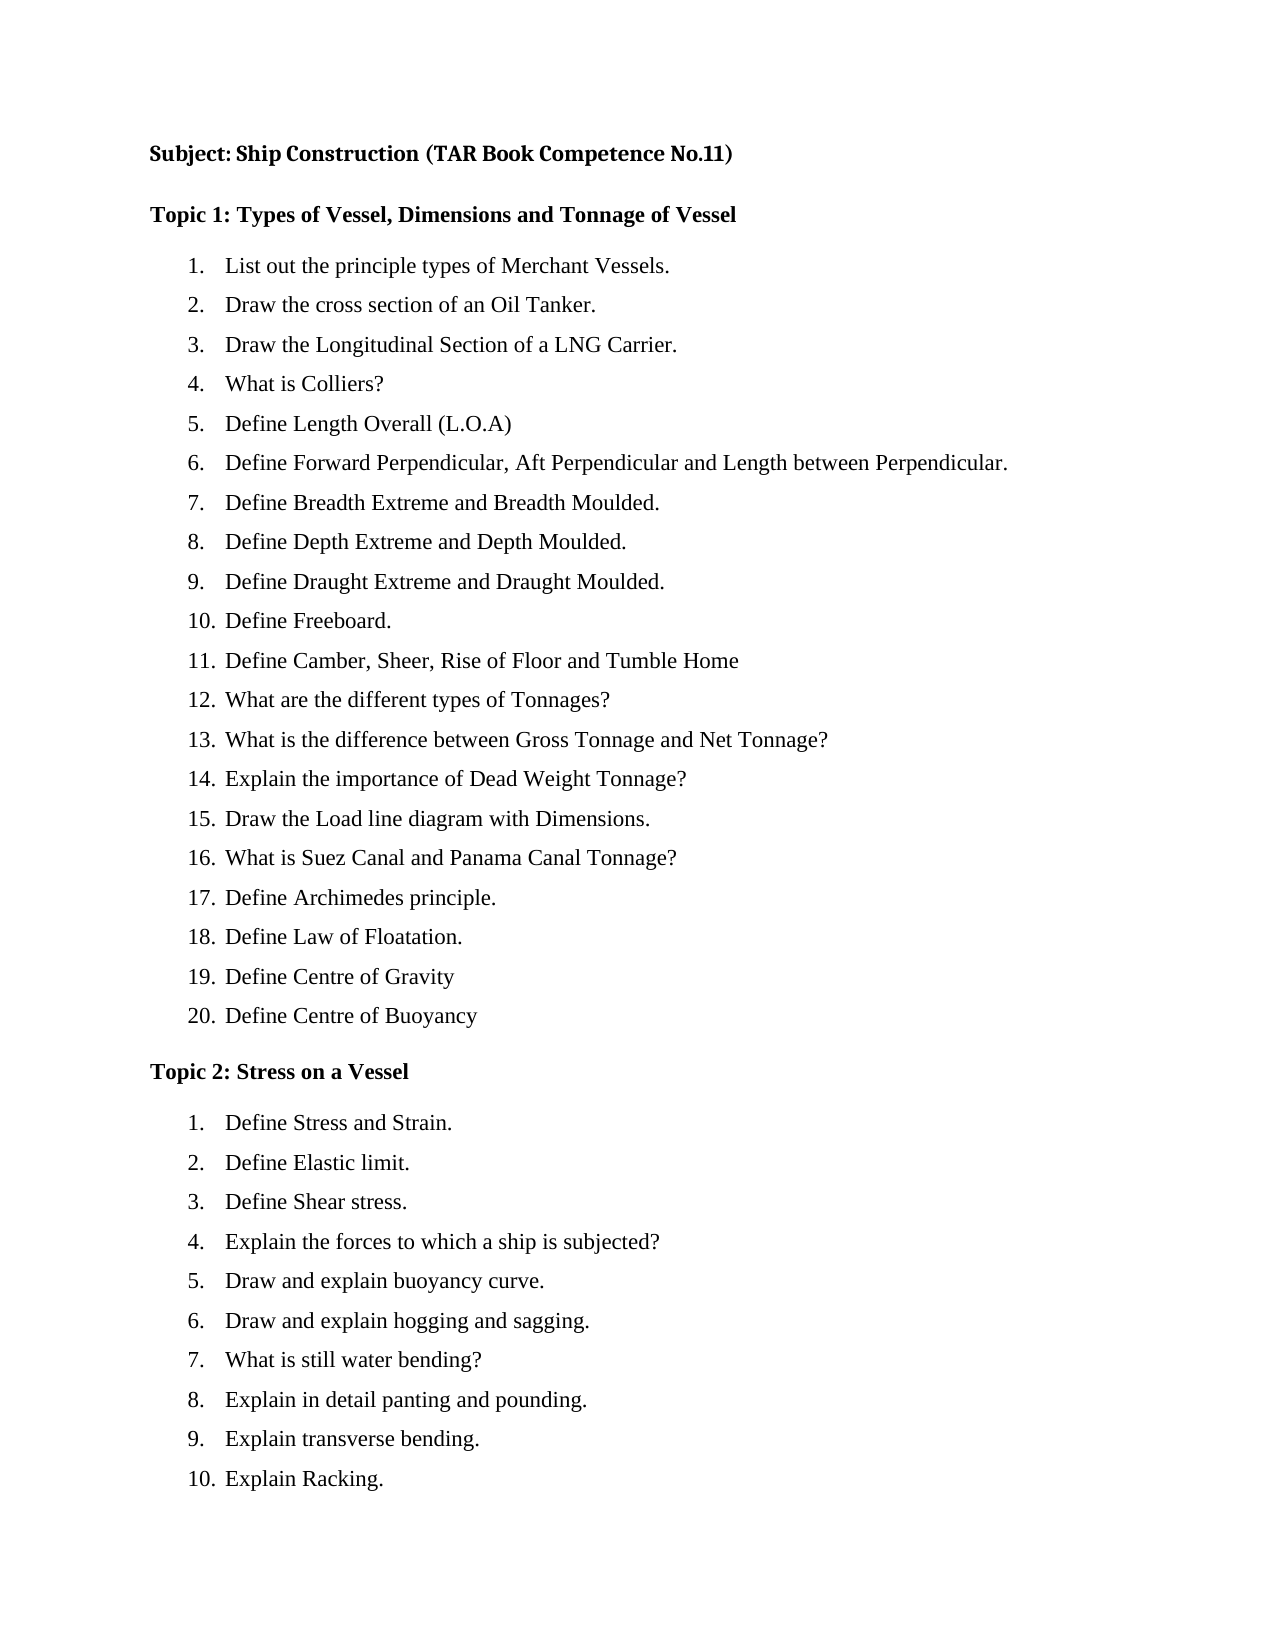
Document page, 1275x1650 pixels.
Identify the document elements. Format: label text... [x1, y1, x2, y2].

list Define Centre of Buoyancy [187, 1002, 1181, 1028]
list Define Law of Floatation. [187, 923, 1181, 949]
text Subject: Ship Construction (TAR Book Competence No.11) [150, 141, 1181, 167]
list Draw the cross section of an Oil Tanker. [187, 292, 1181, 318]
list List out the principle types of Merchant Vessels. [187, 252, 1181, 278]
text Topic 1: Types of Vessel, Dimensions and Tonnage of Vessel [150, 201, 1181, 227]
list Explain in detail panting and pounding. [187, 1386, 1181, 1412]
list What is Suez Canal and Panama Canal Tonnage? [187, 844, 1181, 871]
list Define Forward Perpendicular, Aft Perpendicular and Length between Perpendicular. [187, 449, 1181, 476]
list Define Breadth Extreme and Breadth Moulded. [187, 489, 1181, 515]
list Define Centre of Gravity [187, 963, 1181, 989]
list Draw and explain hogging and sagging. [187, 1307, 1181, 1333]
list Explain Racking. [187, 1465, 1181, 1491]
list Define Depth Extreme and Depth Moulded. [187, 528, 1181, 555]
list Define Length Overall (L.O.A) [187, 410, 1181, 436]
list What is Colliers? [187, 371, 1181, 397]
list Explain the importance of Dead Weight Tonnage? [187, 765, 1181, 792]
list Define Shear stress. [187, 1188, 1181, 1215]
list What are the different types of Tonnages? [187, 686, 1181, 713]
list Define Elastic limit. [187, 1149, 1181, 1175]
list Define Draught Extreme and Draught Moulded. [187, 568, 1181, 594]
list Define Stress and Strain. [187, 1109, 1181, 1136]
list Draw the Load line diagram with Dimensions. [187, 805, 1181, 831]
list What is the difference between Gross Tonnage and Net Tonnage? [187, 726, 1181, 752]
list Draw the Longitudinal Section of a LNG Carrier. [187, 331, 1181, 357]
list Explain transverse bending. [187, 1425, 1181, 1452]
list Define Freeboard. [187, 607, 1181, 634]
list Define Camber, Sheer, Rise of Floor and Tumble Home [187, 647, 1181, 673]
list Draw and explain buoyancy curve. [187, 1267, 1181, 1294]
text Topic 2: Stress on a Vessel [150, 1058, 1181, 1085]
list Explain the forces to which a ship is subjected? [187, 1228, 1181, 1254]
list What is still water bending? [187, 1346, 1181, 1373]
list Define Archimedes principle. [187, 884, 1181, 910]
